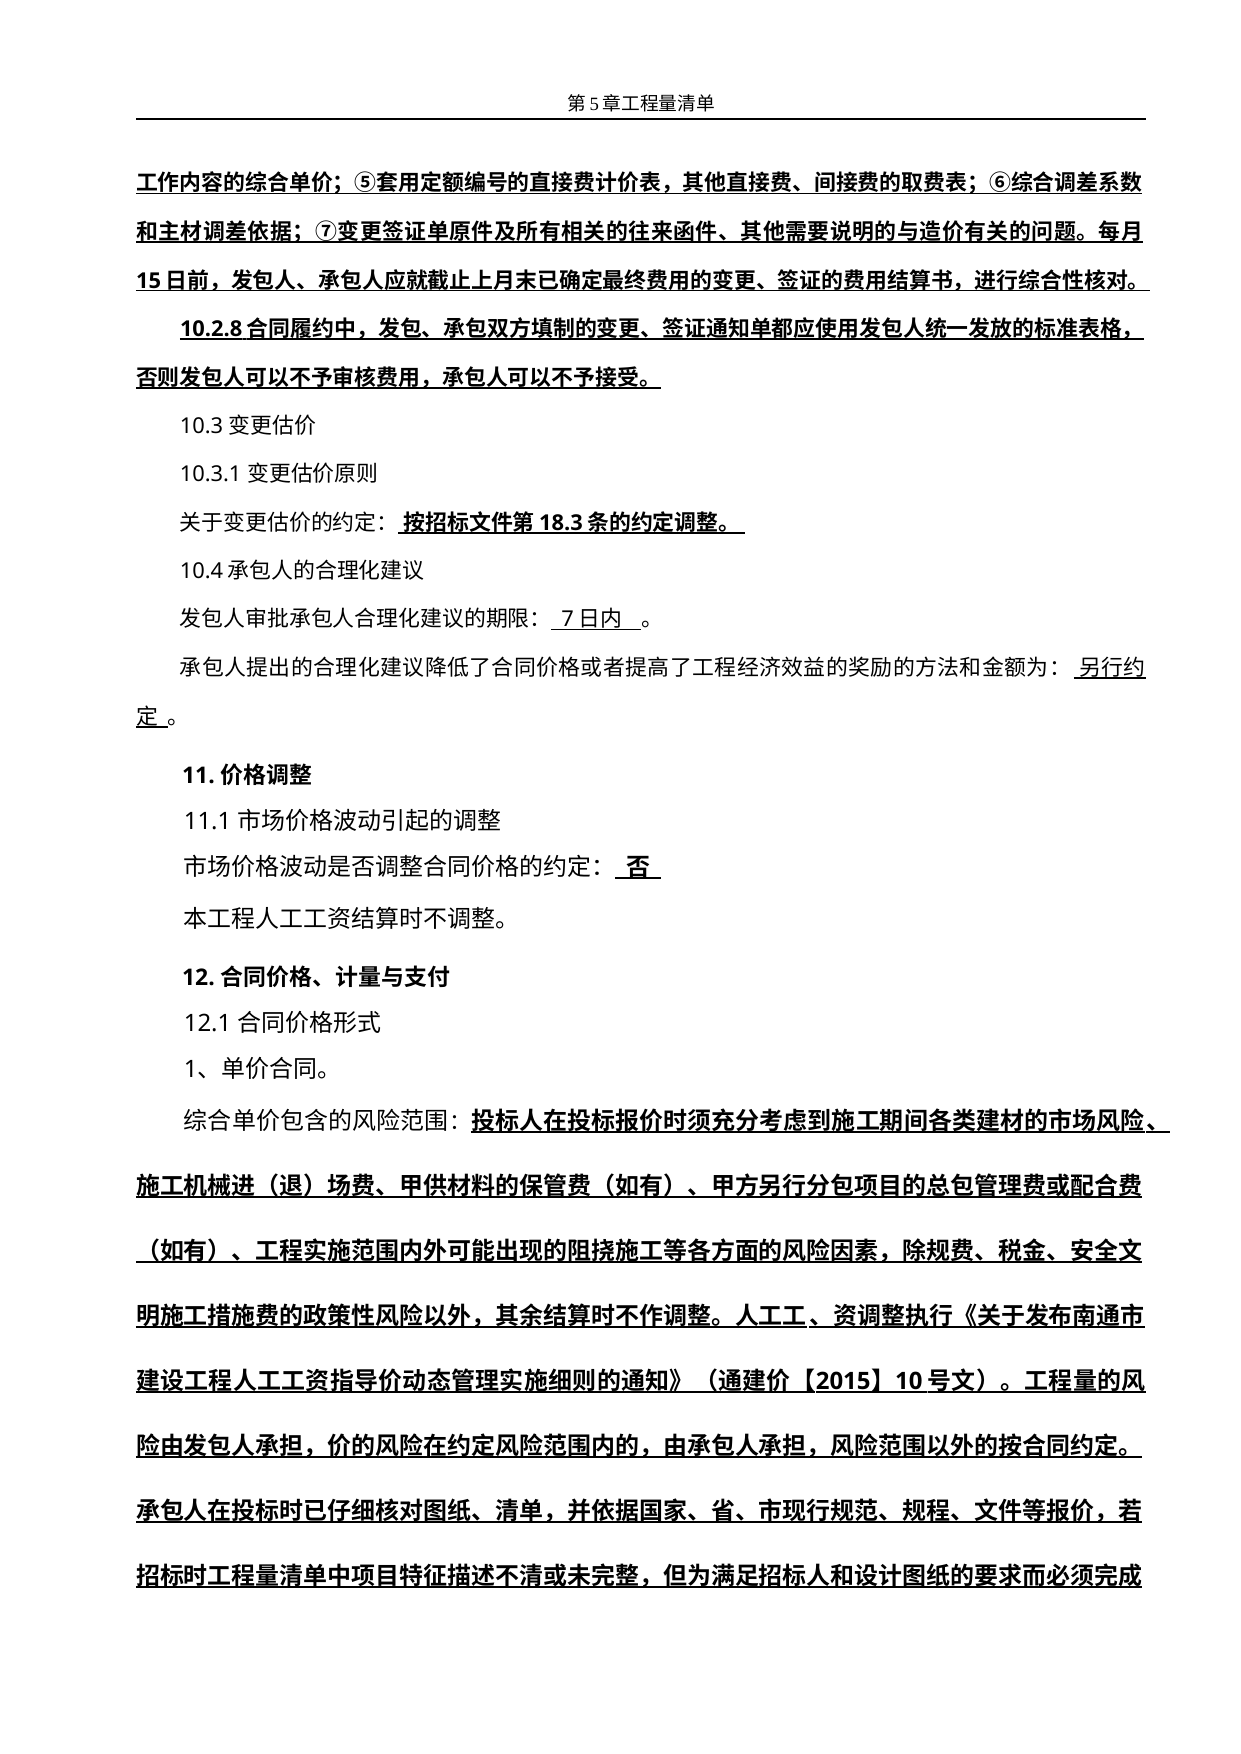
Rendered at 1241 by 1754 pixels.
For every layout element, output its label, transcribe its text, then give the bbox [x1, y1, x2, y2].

text 11.1 市场价格波动引起的调整 [136, 792, 1146, 838]
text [136, 1392, 1146, 1607]
text 关于变更估价的约定： 按招标文件第18.3条的约定调整。 [136, 504, 1146, 537]
text 11. 价格调整 [136, 747, 1146, 792]
text 本工程人工工资结算时不调整。 [136, 884, 1146, 949]
text 承包人提出的合理化建议降低了合同价格或者提高了工程经济效益的奖励的方法和金额为： 另行约定 。 [136, 649, 1146, 731]
text 12. 合同价格、计量与支付 [136, 949, 1146, 995]
text 12.1 合同价格形式 [136, 995, 1146, 1041]
text 10.3 变更估价 [136, 408, 1146, 440]
text 发包人审批承包人合理化建议的期限： 7日内 。 [136, 601, 1146, 634]
text 10.2.8合同履约中，发包、承包双方填制的变更、签证通知单都应使用发包人统一发放的标准表格，否则发包人可以不予审核费用，承包人可以不予接受。 [136, 311, 1146, 392]
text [136, 165, 1146, 290]
text 市场价格波动是否调整合同价格的约定： 否 [136, 838, 1146, 884]
text 10.4承包人的合理化建议 [136, 553, 1146, 585]
text 1、单价合同。 [136, 1041, 1146, 1087]
text 10.3.1 变更估价原则 [136, 456, 1146, 489]
